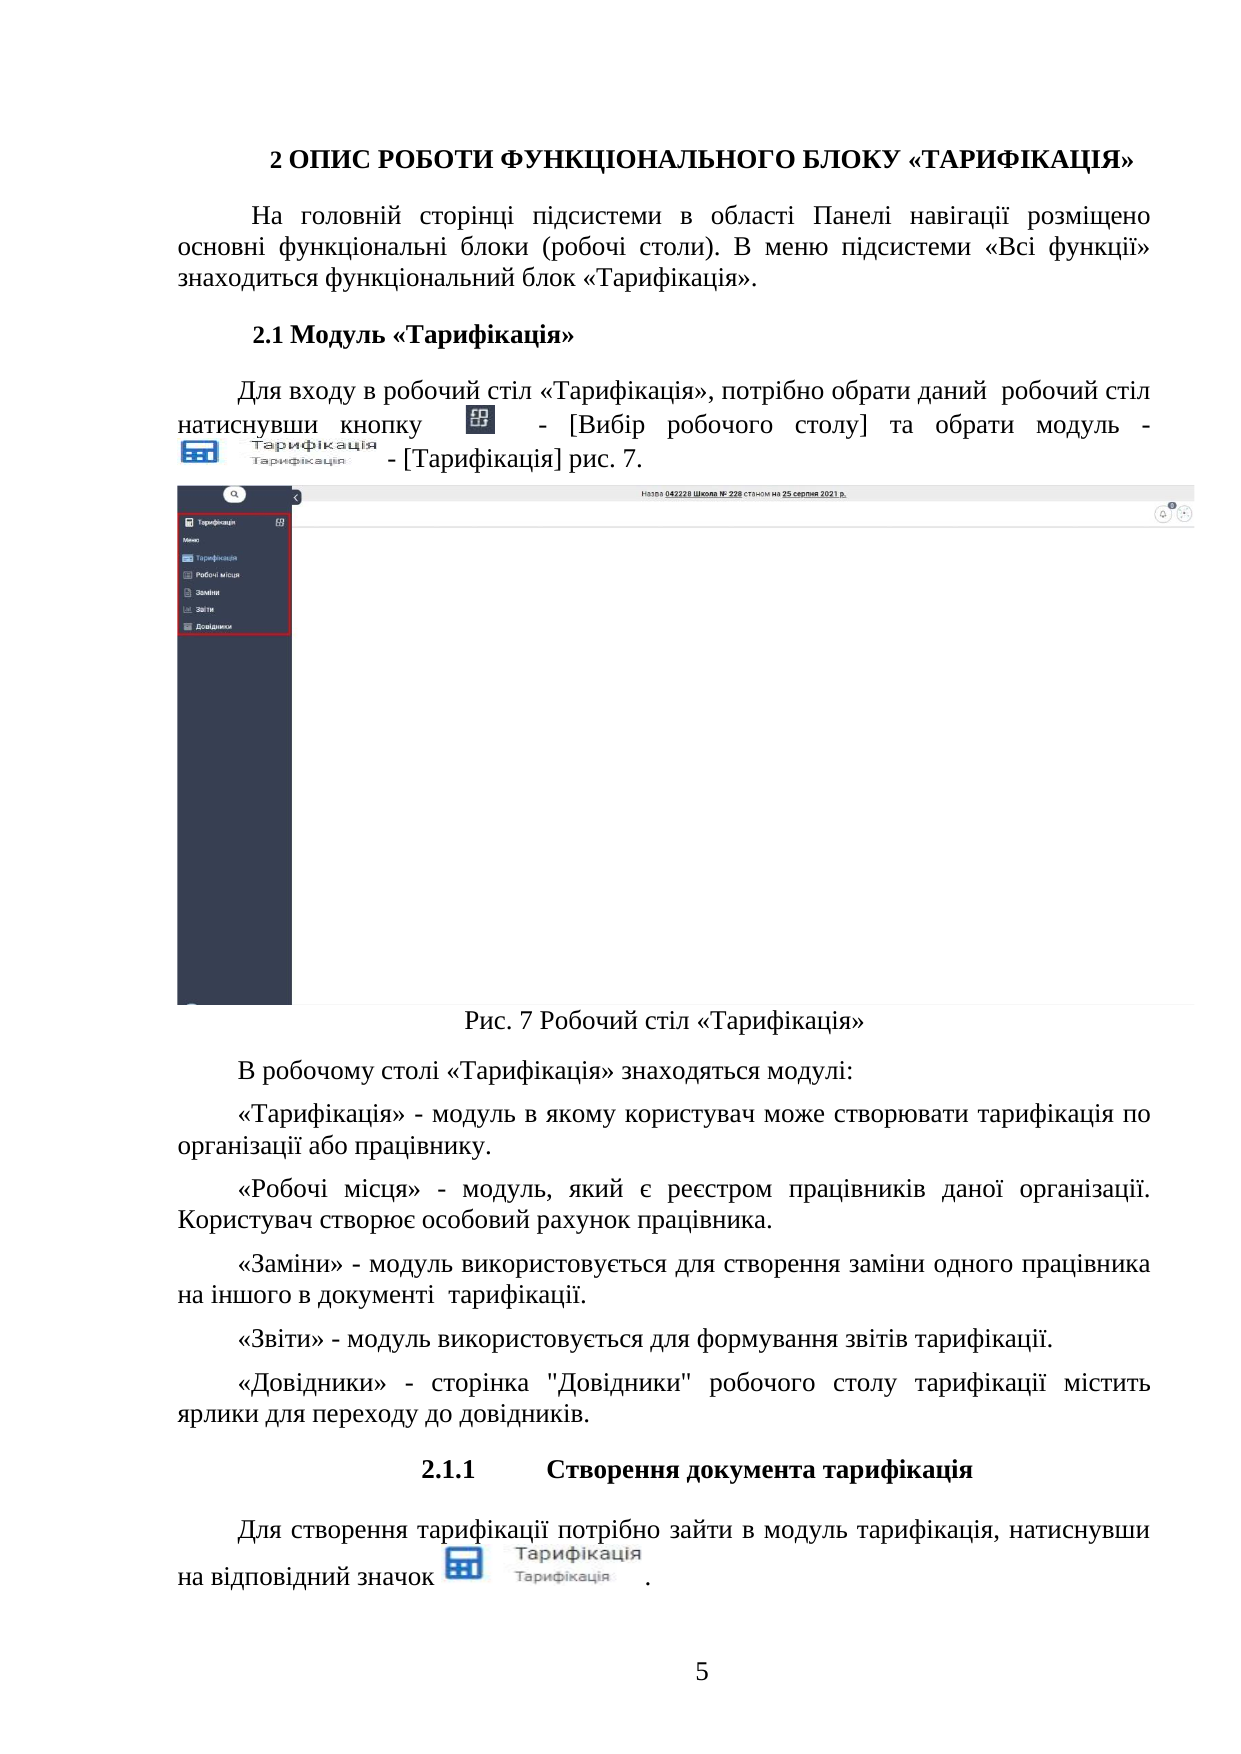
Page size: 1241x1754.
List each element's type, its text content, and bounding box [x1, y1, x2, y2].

text «Заміни» - модуль використовується для створення заміни одного працівника на іншого в документі тарифікації. [177, 1247, 1152, 1309]
text «Довідники» - сторінка "Довідники" робочого столу тарифікації містить ярлики для переходу до довідників. [177, 1366, 1152, 1428]
text Для створення тарифікації потрібно зайти в модуль тарифікація, натиснувши на відповідний значок . [177, 1514, 1152, 1591]
picture [177, 485, 1195, 1005]
picture [465, 405, 495, 434]
text «Тарифікація» - модуль в якому користувач може створювати тарифікація по організації або працівнику. [177, 1098, 1152, 1160]
subtitle Створення документа тарифікація [421, 1453, 1152, 1484]
subtitle Модуль «Тарифікація» [252, 318, 1152, 349]
picture [441, 1544, 645, 1586]
picture [177, 438, 381, 467]
text На головній сторінці підсистеми в області Панелі навігації розміщено основні функціональні блоки (робочі столи). В меню підсистеми «Всі функції» знаходиться функціональний блок «Тарифікація». [177, 199, 1152, 293]
text «Робочі місця» - модуль, який є реєстром працівників даної організації. Користувач створює особовий рахунок працівника. [177, 1172, 1152, 1235]
text Для входу в робочий стіл «Тарифікація», потрібно обрати даний робочий стіл натиснувши кнопку - [Вибір робочого столу] та обрати модуль - - [Тарифікація] рис. 7. [177, 374, 1152, 473]
subtitle ОПИС РОБОТИ ФУНКЦІОНАЛЬНОГО БЛОКУ «ТАРИФІКАЦІЯ» [252, 143, 1152, 174]
text «Звіти» - модуль використовується для формування звітів тарифікації. [177, 1322, 1152, 1353]
text В робочому столі «Тарифікація» знаходяться модулі: [177, 1054, 1152, 1085]
text Рис. 7 Робочий стіл «Тарифікація» [177, 1005, 1152, 1035]
